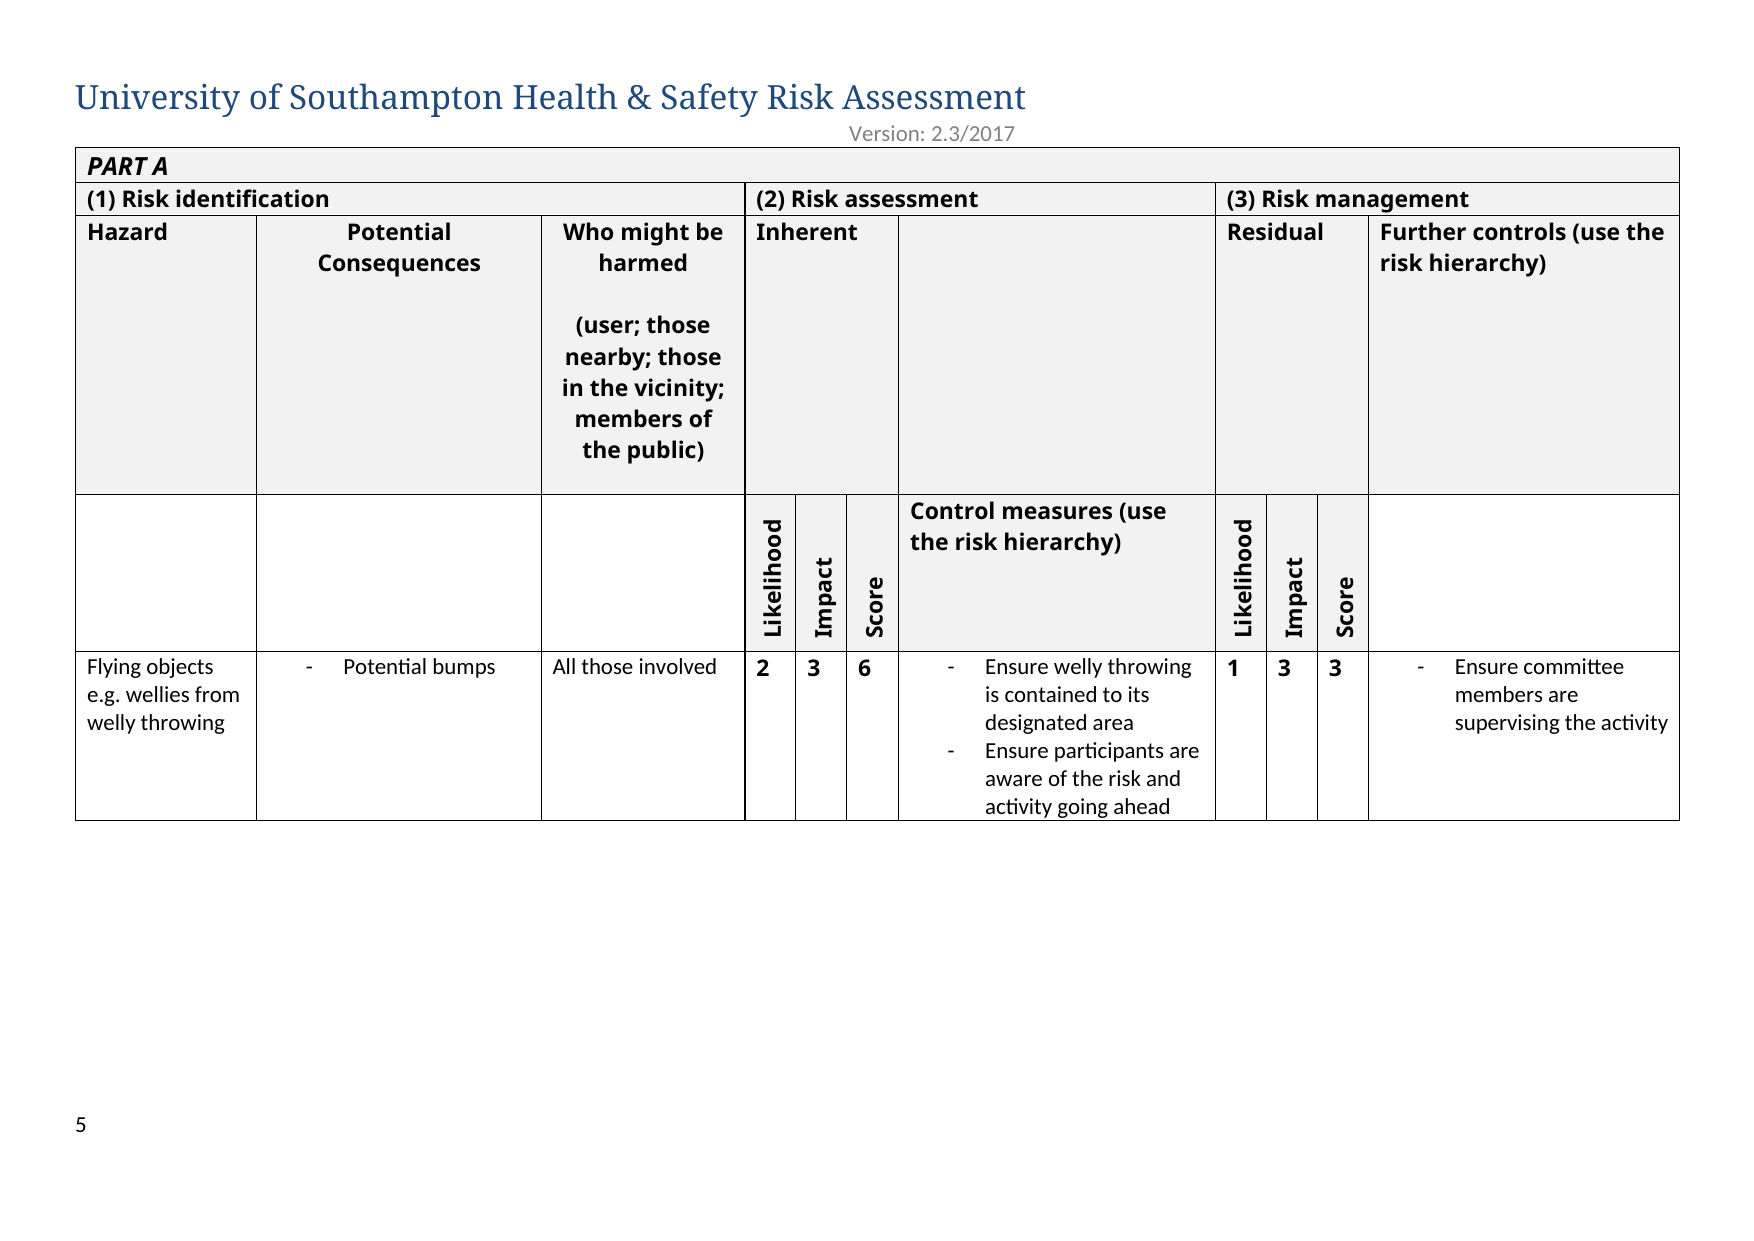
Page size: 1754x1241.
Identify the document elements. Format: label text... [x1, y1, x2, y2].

table_cell 6 [847, 652, 898, 820]
table_cell Score [847, 495, 898, 651]
table_cell 3 [1267, 652, 1317, 820]
table_cell [899, 216, 1215, 494]
table_cell 3 [796, 652, 846, 820]
table_header PART A [76, 148, 1679, 182]
table_cell Potential bumps [257, 652, 541, 820]
table_cell Hazard [76, 216, 256, 494]
table_cell [76, 495, 256, 651]
table_cell (2) Risk assessment [746, 183, 1215, 214]
table_cell Impact [796, 495, 846, 651]
table_cell Impact [1267, 495, 1317, 651]
table_cell Ensure committee members are supervising the activity [1369, 652, 1679, 820]
table_cell 2 [746, 652, 795, 820]
table_cell All those involved [542, 652, 744, 820]
table_cell [257, 495, 541, 651]
table_cell Flying objects e.g. wellies from welly throwing [76, 652, 256, 820]
table_cell (1) Risk identification [76, 183, 744, 214]
table_cell 1 [1216, 652, 1266, 820]
table_cell Likelihood [746, 495, 795, 651]
table_cell Control measures (use the risk hierarchy) [899, 495, 1215, 651]
table_cell Ensure welly throwing is contained to its designated area Ensure participants are aware of the risk and activity going ahead [899, 652, 1215, 820]
table_cell Who might be harmed (user; those nearby; those in the vicinity; members of the public) [542, 216, 744, 494]
table_cell [1369, 495, 1679, 651]
table_cell Residual [1216, 216, 1368, 494]
table_cell 3 [1318, 652, 1368, 820]
table_cell Further controls (use the risk hierarchy) [1369, 216, 1679, 494]
table_cell Likelihood [1216, 495, 1266, 651]
table_cell [542, 495, 744, 651]
table_cell Potential Consequences [257, 216, 541, 494]
table_cell Inherent [746, 216, 898, 494]
table_cell Score [1318, 495, 1368, 651]
table_cell (3) Risk management [1216, 183, 1679, 214]
